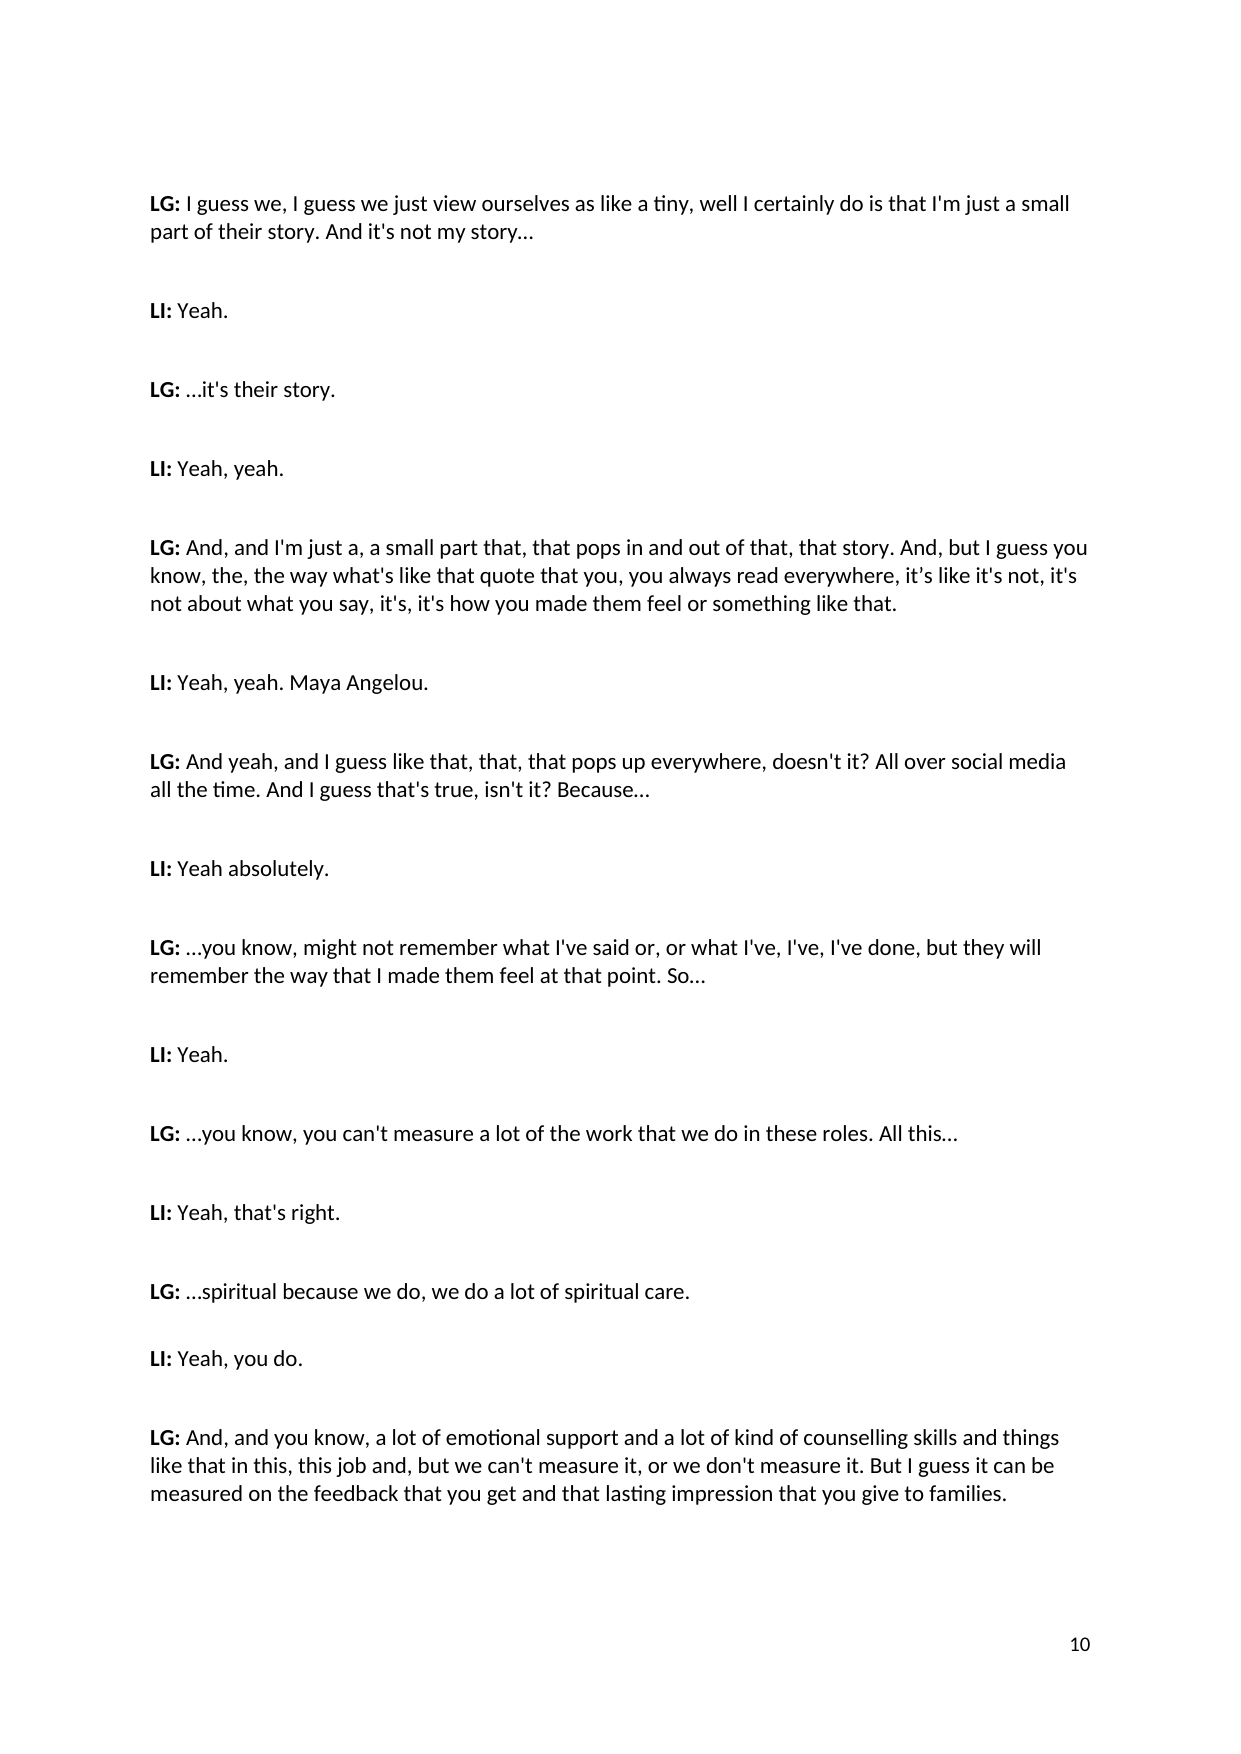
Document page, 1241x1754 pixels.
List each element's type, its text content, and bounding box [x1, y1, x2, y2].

text LG: And yeah, and I guess like that, that, that pops up everywhere, doesn't it? All over social media all the time. And I guess that's true, isn't it? Because… [150, 747, 1090, 803]
text LG: …you know, might not remember what I've said or, or what I've, I've, I've done, but they will remember the way that I made them feel at that point. So… [150, 933, 1090, 989]
text LG: …it's their story. [150, 375, 1090, 403]
text LG: …spiritual because we do, we do a lot of spiritual care. [150, 1277, 1090, 1305]
text LI: Yeah, you do. [150, 1317, 1090, 1373]
text LI: Yeah absolutely. [150, 854, 1090, 882]
text LI: Yeah, that's right. [150, 1198, 1090, 1226]
text LI: Yeah, yeah. Maya Angelou. [150, 668, 1090, 696]
text LG: And, and you know, a lot of emotional support and a lot of kind of counselling skills and things like that in this, this job and, but we can't measure it, or we don't measure it. But I guess it can be measured on the feedback that you get and that lasting impression that you give to families. [150, 1423, 1090, 1508]
text LG: And, and I'm just a, a small part that, that pops in and out of that, that story. And, but I guess you know, the, the way what's like that quote that you, you always read everywhere, it’s like it's not, it's not about what you say, it's, it's how you made them feel or something like that. [150, 533, 1090, 617]
text LI: Yeah. [150, 296, 1090, 324]
text LG: I guess we, I guess we just view ourselves as like a tiny, well I certainly do is that I'm just a small part of their story. And it's not my story… [150, 189, 1090, 246]
text LG: …you know, you can't measure a lot of the work that we do in these roles. All this… [150, 1119, 1090, 1147]
text LI: Yeah. [150, 1040, 1090, 1068]
text LI: Yeah, yeah. [150, 454, 1090, 482]
